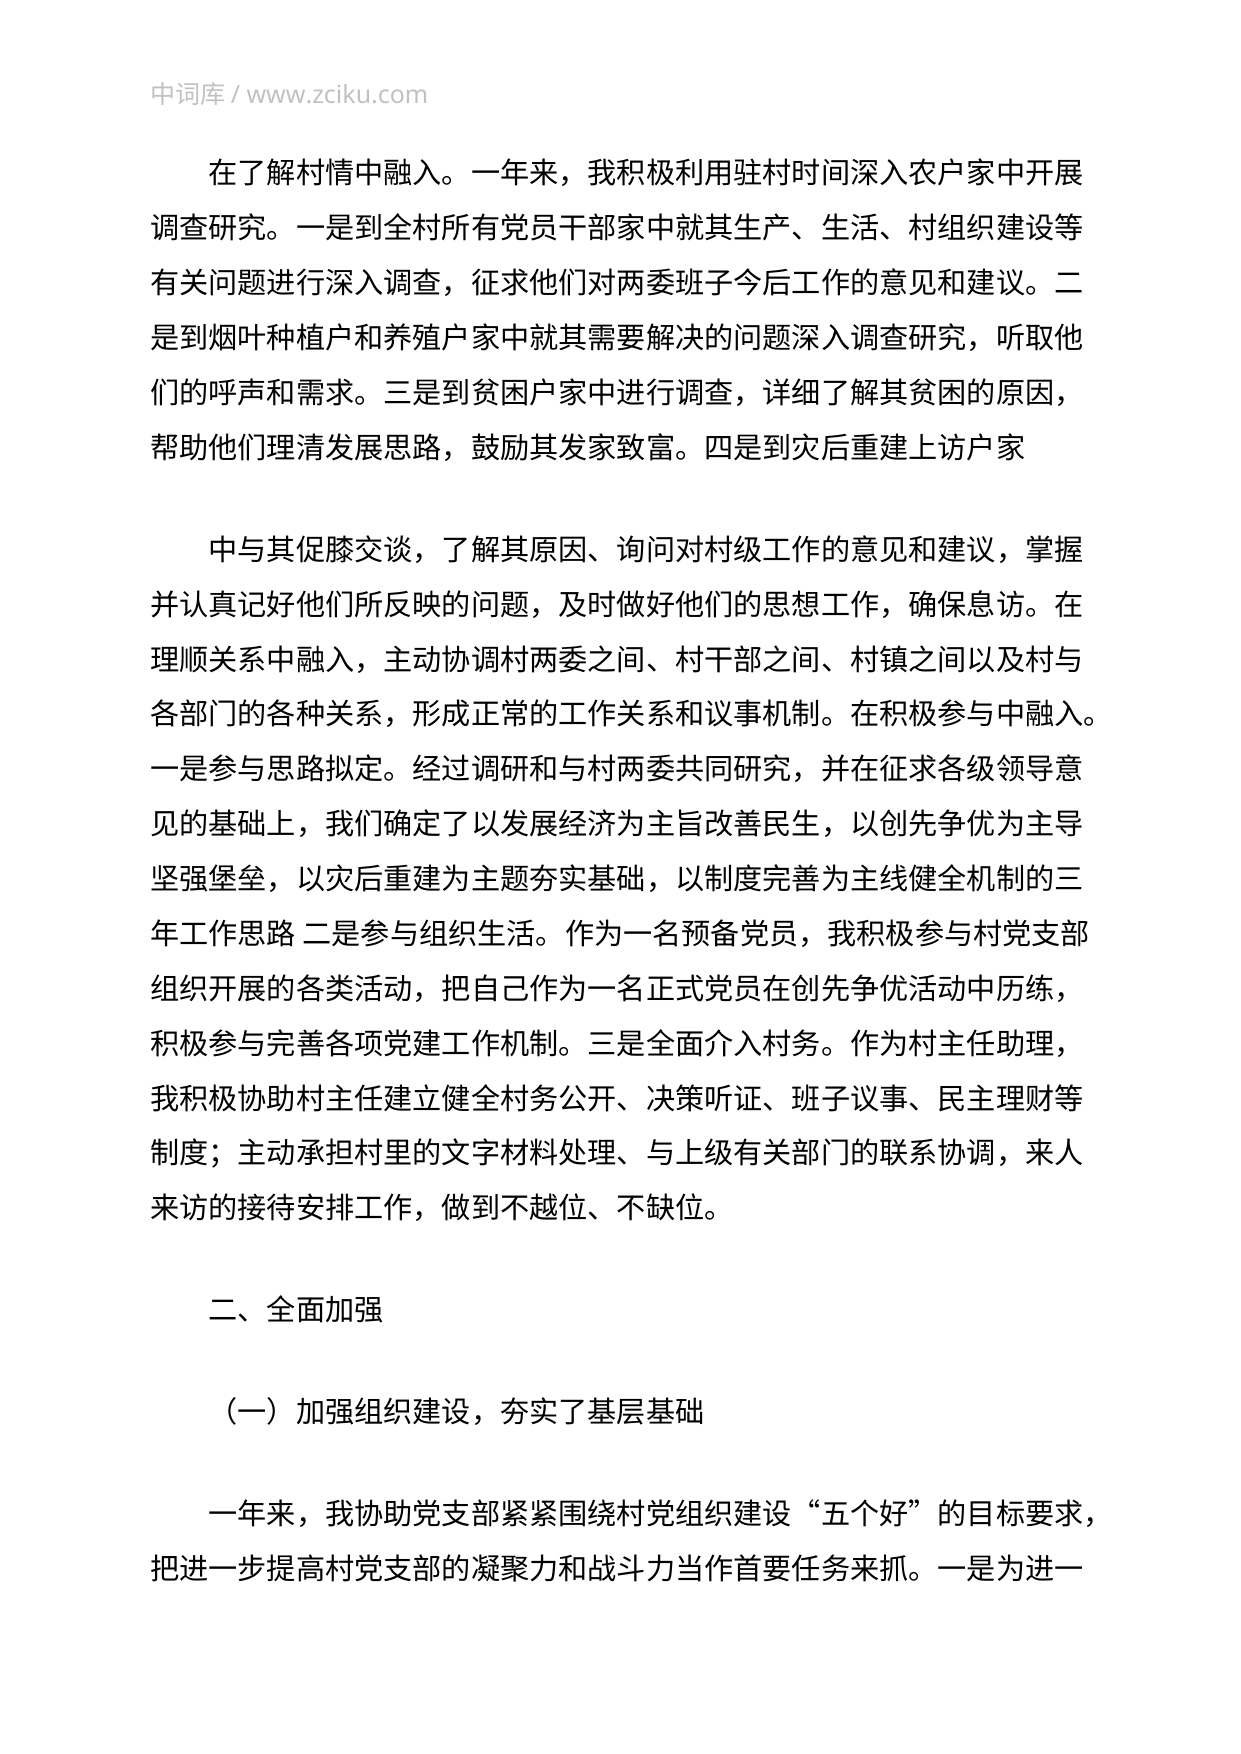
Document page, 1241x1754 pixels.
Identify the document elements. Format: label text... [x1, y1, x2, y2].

text （一）加强组织建设，夯实了基层基础 [150, 1388, 1090, 1431]
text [150, 1490, 1090, 1587]
text 二、全面加强 [150, 1287, 1090, 1329]
text 中与其促膝交谈，了解其原因、询问对村级工作的意见和建议，掌握并认真记好他们所反映的问题，及时做好他们的思想工作，确保息访。在理顺关系中融入，主动协调村两委之间、村干部之间、村镇之间以及村与各部门的各种关系，形成正常的工作关系和议事机制。在积极参与中融入。一是参与思路拟定。经过调研和与村两委共同研究，并在征求各级领导意见的基础上，我们确定了以发展经济为主旨改善民生，以创先争优为主导坚强堡垒，以灾后重建为主题夯实基础，以制度完善为主线健全机制的三年工作思路 二是参与组织生活。作为一名预备党员，我积极参与村党支部组织开展的各类活动，把自己作为一名正式党员在创先争优活动中历练，积极参与完善各项党建工作机制。三是全面介入村务。作为村主任助理，我积极协助村主任建立健全村务公开、决策听证、班子议事、民主理财等制度；主动承担村里的文字材料处理、与上级有关部门的联系协调，来人来访的接待安排工作，做到不越位、不缺位。 [150, 526, 1090, 1227]
text 在了解村情中融入。一年来，我积极利用驻村时间深入农户家中开展调查研究。一是到全村所有党员干部家中就其生产、生活、村组织建设等有关问题进行深入调查，征求他们对两委班子今后工作的意见和建议。二是到烟叶种植户和养殖户家中就其需要解决的问题深入调查研究，听取他们的呼声和需求。三是到贫困户家中进行调查，详细了解其贫困的原因，帮助他们理清发展思路，鼓励其发家致富。四是到灾后重建上访户家 [150, 150, 1090, 467]
